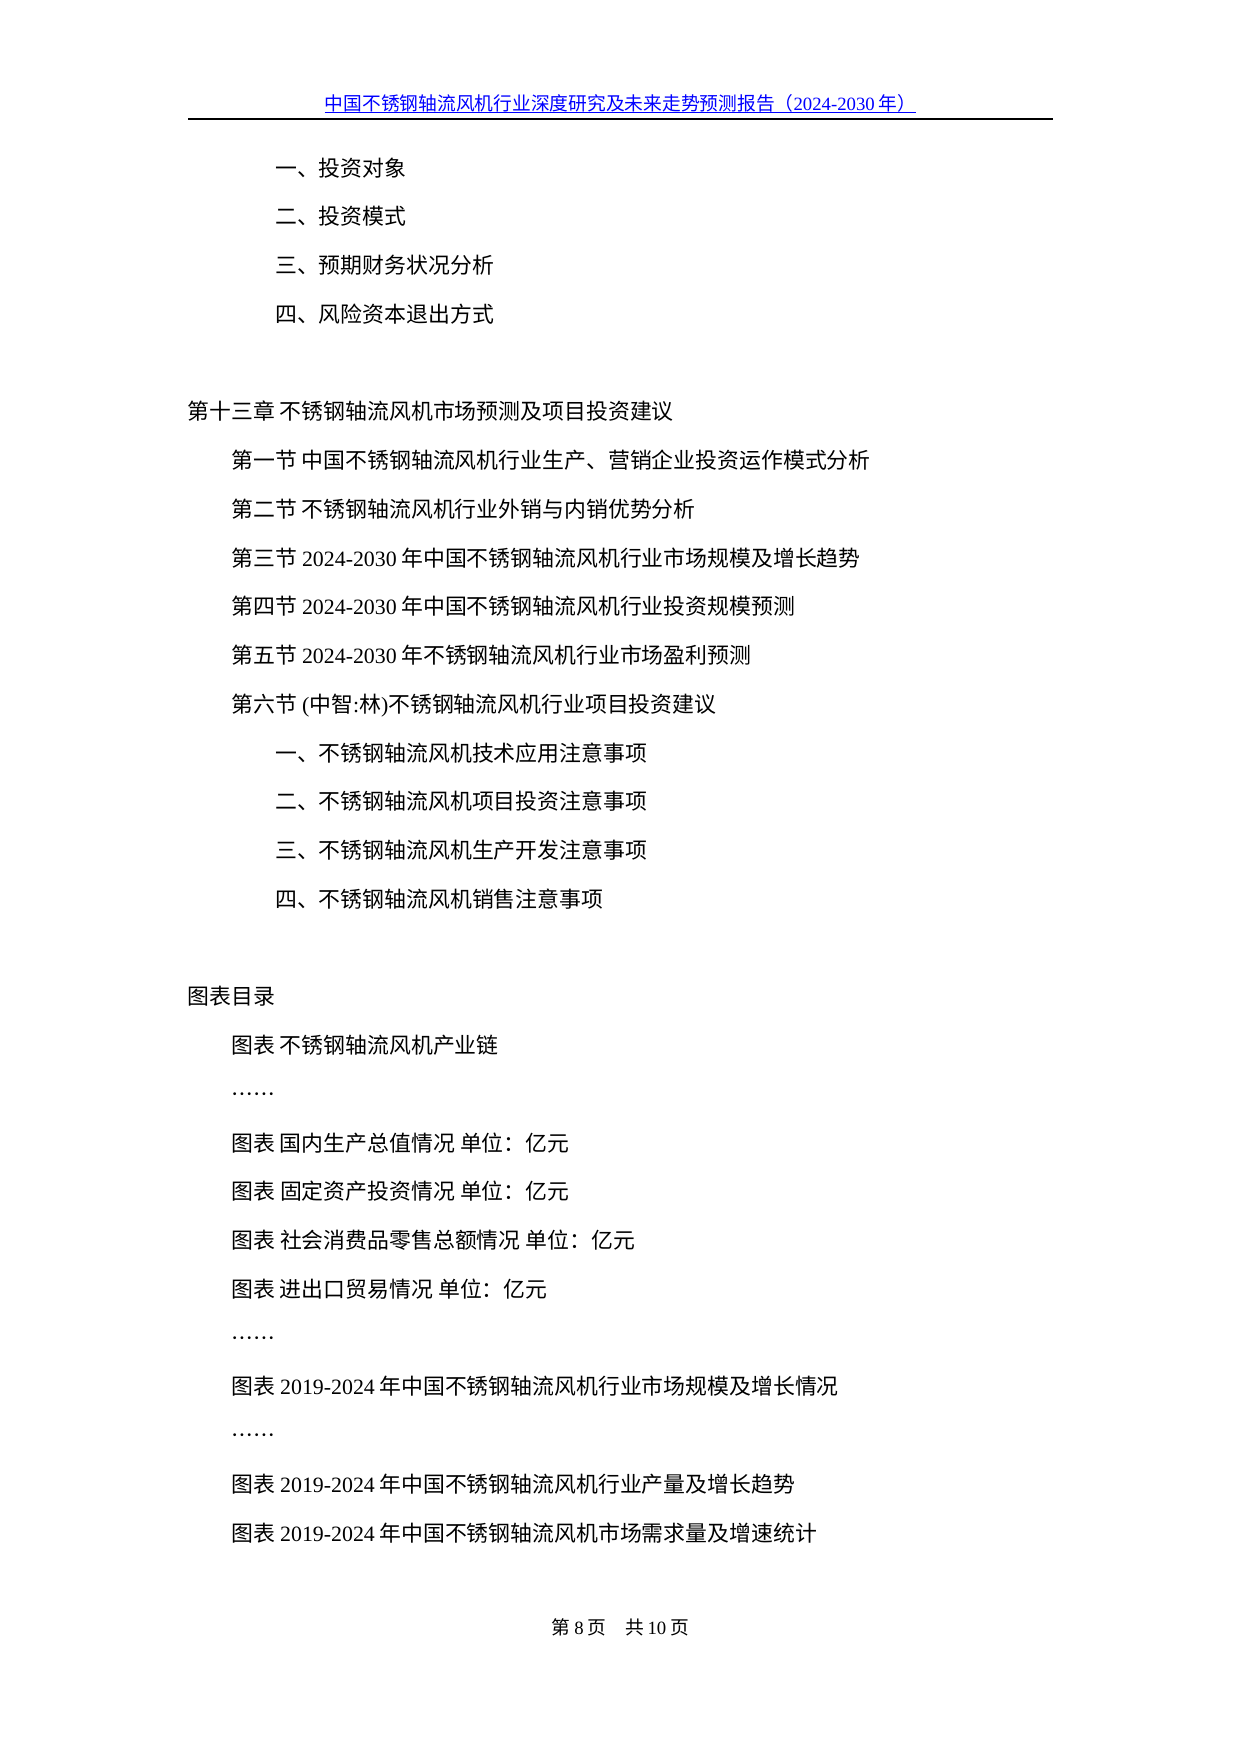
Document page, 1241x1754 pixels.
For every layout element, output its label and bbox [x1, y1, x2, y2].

text [187, 150, 1053, 1548]
